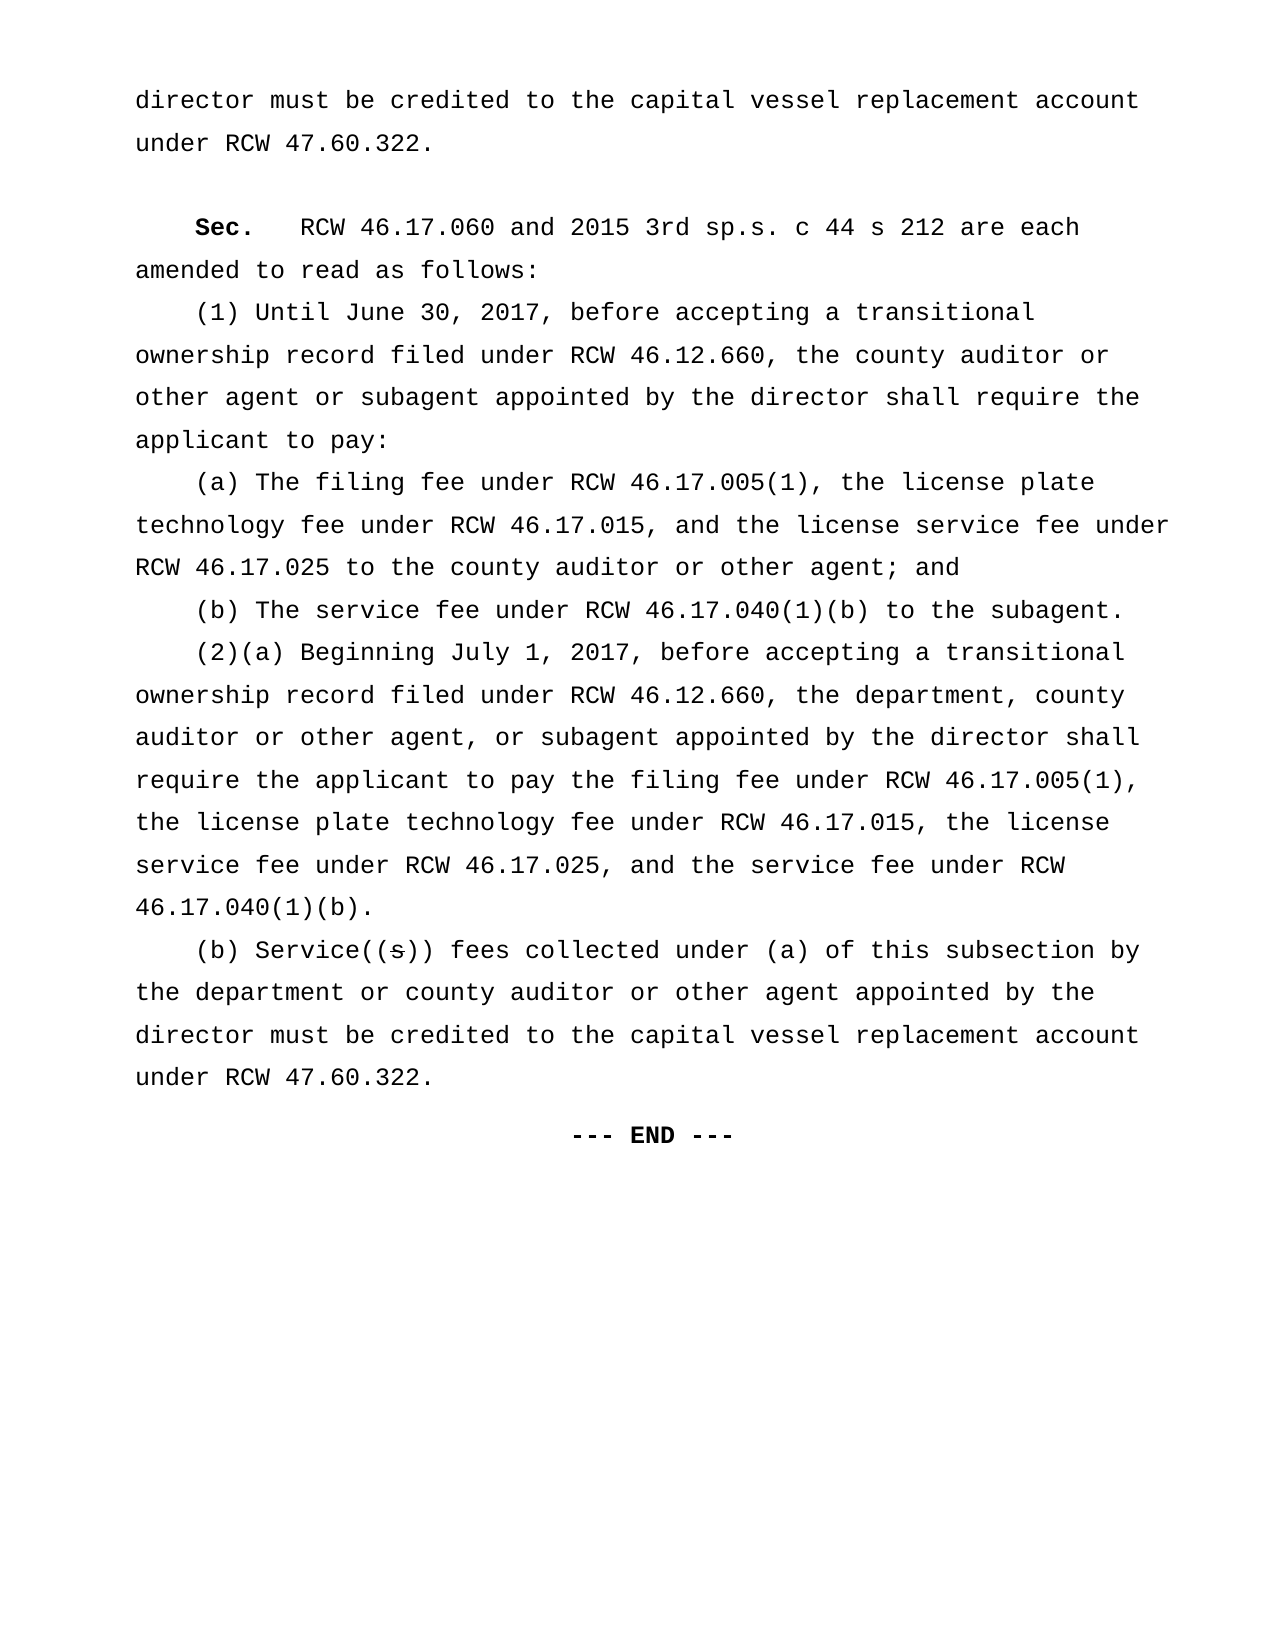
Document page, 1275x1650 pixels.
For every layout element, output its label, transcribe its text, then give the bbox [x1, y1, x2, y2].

text (2)(a) Beginning July 1, 2017, before accepting a transitional ownership record filed under RCW 46.12.660, the department, county auditor or other agent, or subagent appointed by the director shall require the applicant to pay the filing fee under RCW 46.17.005(1), the license plate technology fee under RCW 46.17.015, the license service fee under RCW 46.17.025, and the service fee under RCW 46.17.040(1)(b). [135, 627, 1170, 924]
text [135, 75, 1170, 160]
text --- END --- [135, 1122, 1170, 1151]
text (b) The service fee under RCW 46.17.040(1)(b) to the subagent. [135, 584, 1170, 627]
text (1) Until June 30, 2017, before accepting a transitional ownership record filed under RCW 46.12.660, the county auditor or other agent or subagent appointed by the director shall require the applicant to pay: [135, 287, 1170, 457]
text Sec. RCW 46.17.060 and 2015 3rd sp.s. c 44 s 212 are each amended to read as follows: [135, 202, 1170, 287]
